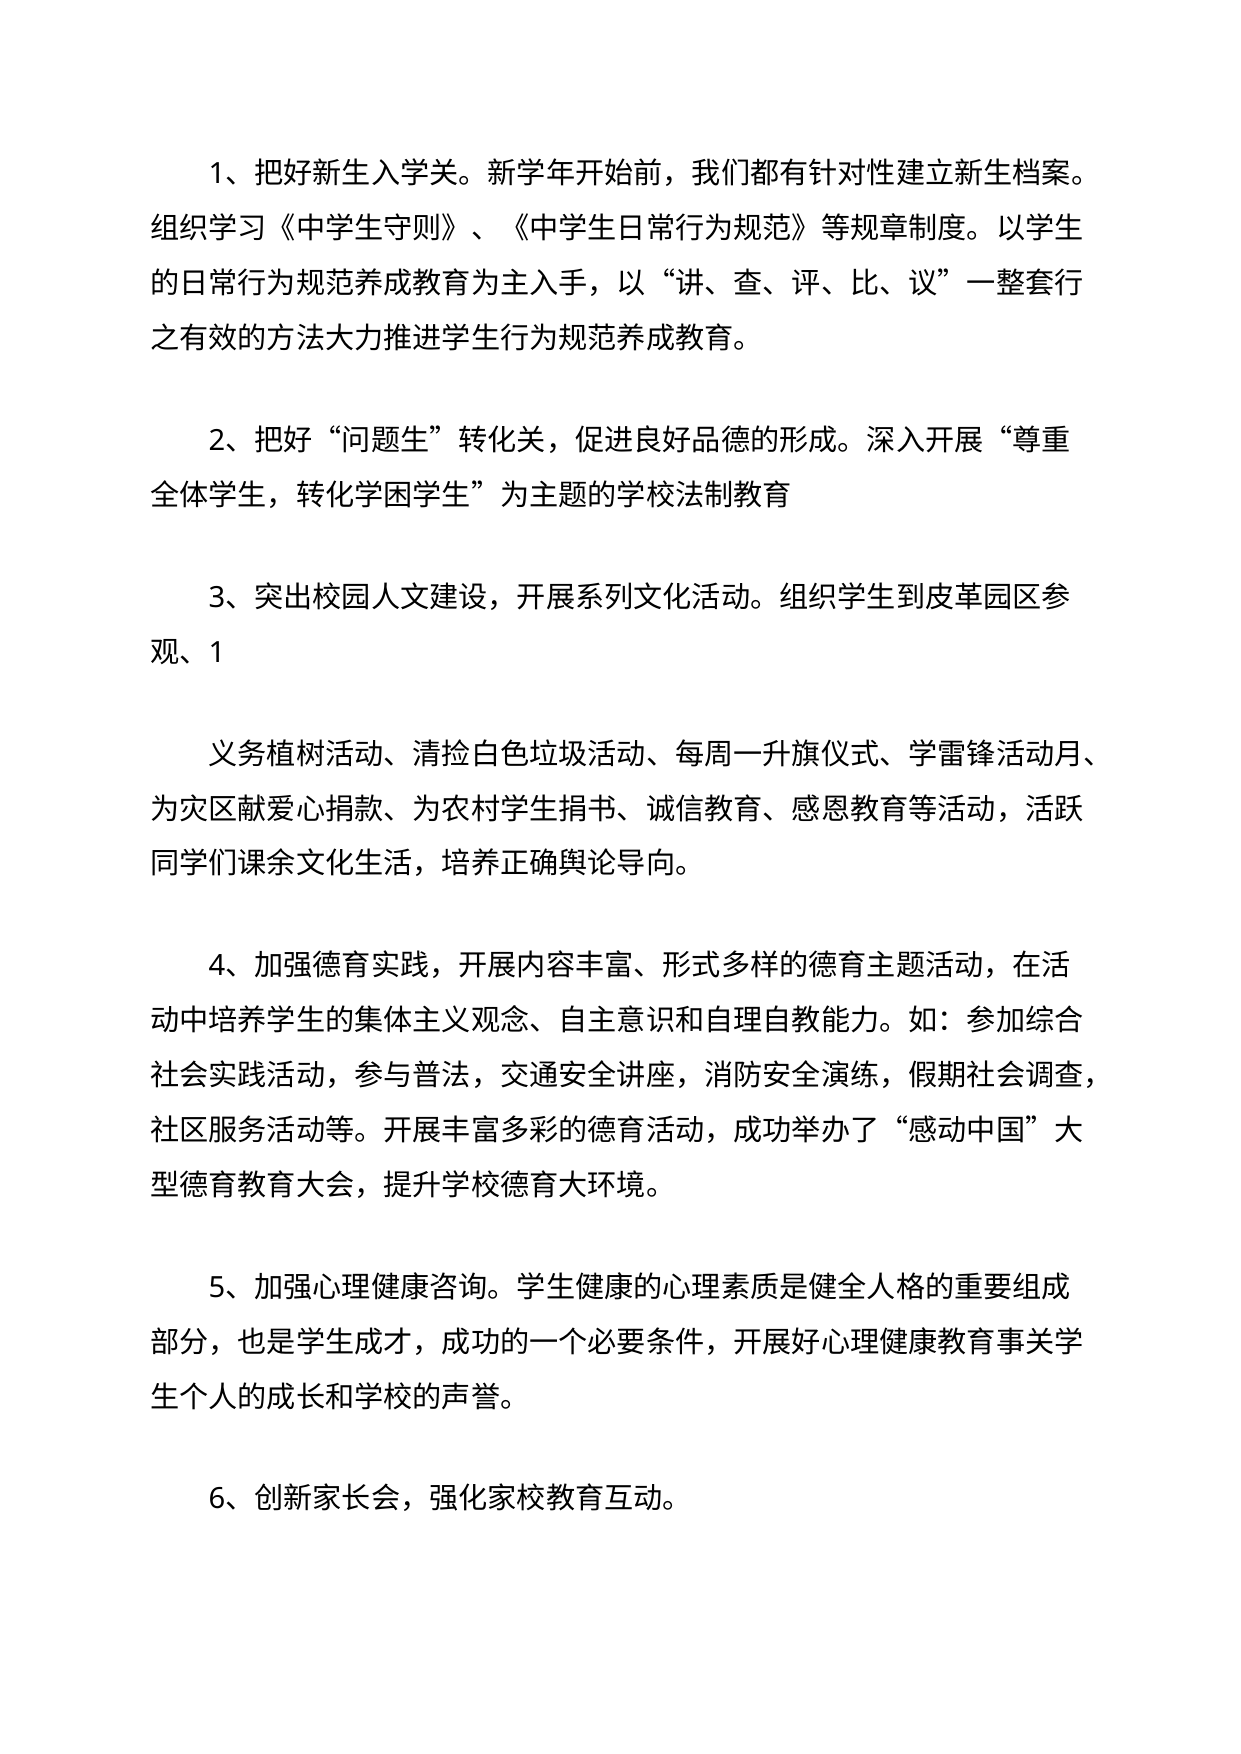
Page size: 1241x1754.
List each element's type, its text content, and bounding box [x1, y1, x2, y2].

text 2、把好“问题生”转化关，促进良好品德的形成。深入开展“尊重全体学生，转化学困学生”为主题的学校法制教育 [150, 417, 1090, 514]
text 5、加强心理健康咨询。学生健康的心理素质是健全人格的重要组成部分，也是学生成才，成功的一个必要条件，开展好心理健康教育事关学生个人的成长和学校的声誉。 [150, 1263, 1090, 1416]
text 1、把好新生入学关。新学年开始前，我们都有针对性建立新生档案。组织学习《中学生守则》、《中学生日常行为规范》等规章制度。以学生的日常行为规范养成教育为主入手，以“讲、查、评、比、议”一整套行之有效的方法大力推进学生行为规范养成教育。 [150, 150, 1090, 357]
text 3、突出校园人文建设，开展系列文化活动。组织学生到皮革园区参观、1 [150, 573, 1090, 671]
text 6、创新家长会，强化家校教育互动。 [150, 1475, 1090, 1517]
text 4、加强德育实践，开展内容丰富、形式多样的德育主题活动，在活动中培养学生的集体主义观念、自主意识和自理自教能力。如：参加综合社会实践活动，参与普法，交通安全讲座，消防安全演练，假期社会调查，社区服务活动等。开展丰富多彩的德育活动，成功举办了“感动中国”大型德育教育大会，提升学校德育大环境。 [150, 942, 1090, 1204]
text 义务植树活动、清捡白色垃圾活动、每周一升旗仪式、学雷锋活动月、为灾区献爱心捐款、为农村学生捐书、诚信教育、感恩教育等活动，活跃同学们课余文化生活，培养正确舆论导向。 [150, 730, 1090, 882]
